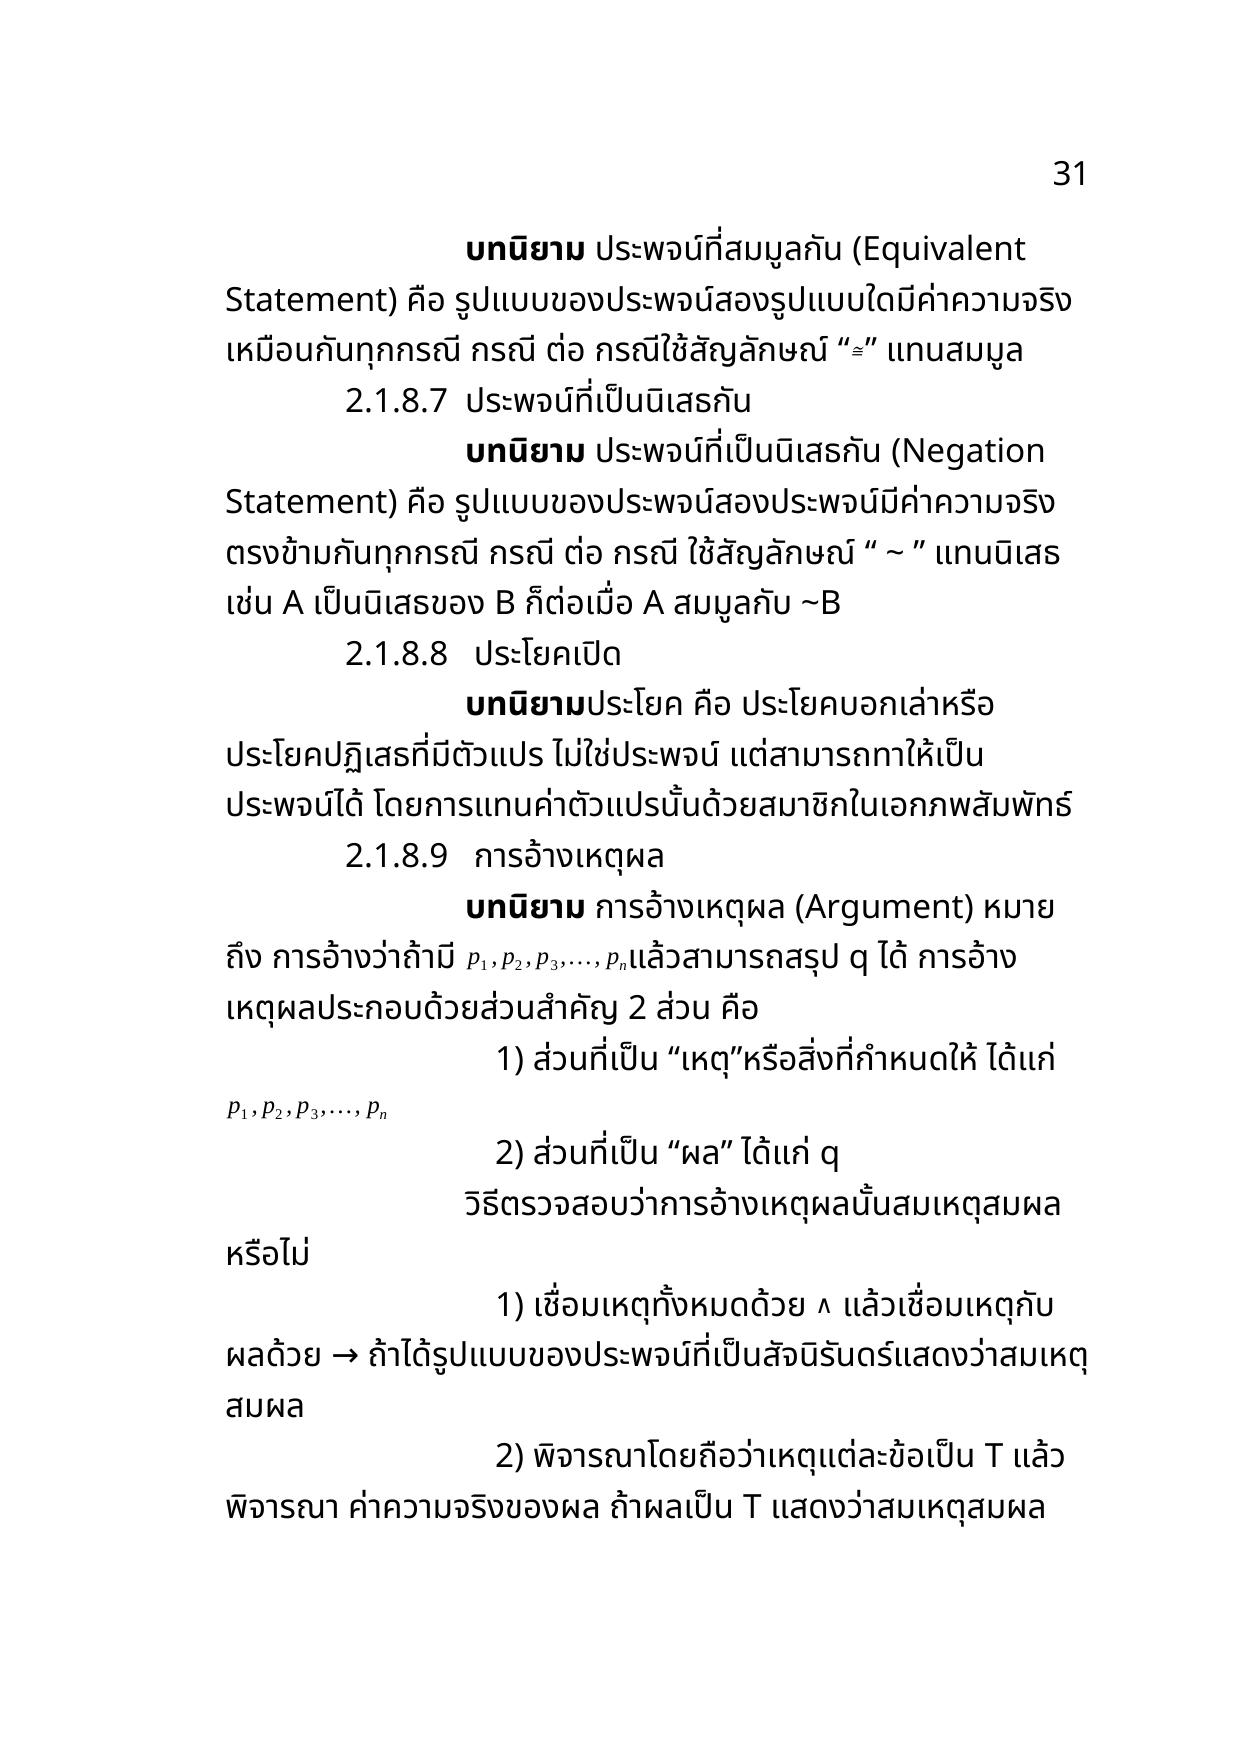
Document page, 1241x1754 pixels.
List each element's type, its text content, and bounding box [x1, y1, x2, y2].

text 2.1.8.8 ประโยคเปิด [225, 630, 1090, 680]
text 2.1.8.7 ประพจน์ที่เป็นนิเสธกัน [225, 377, 1090, 427]
text 1) ส่วนที่เป็น “เหตุ”หรือสิ่งที่กำหนดให้ ได้แก่ [225, 1034, 1090, 1129]
text บทนิยาม การอ้างเหตุผล (Argument) หมายถึง การอ้างว่าถ้ามี แล้วสามารถสรุป q ได้ การอ้างเหตุผลประกอบด้วยส่วนสำคัญ 2 ส่วน คือ [225, 882, 1090, 1034]
list 1) เชื่อมเหตุทั้งหมดด้วย แล้วเชื่อมเหตุกับผลด้วย → ถ้าได้รูปแบบของประพจน์ที่เป็นสัจนิรันดร์แสดงว่าสมเหตุสมผล [225, 1281, 1090, 1432]
text 2.1.8.9 การอ้างเหตุผล [225, 832, 1090, 882]
list 2) พิจารณาโดยถือว่าเหตุแต่ละข้อเป็น T แล้วพิจารณา ค่าความจริงของผล ถ้าผลเป็น T แสดงว่าสมเหตุสมผล [225, 1432, 1090, 1533]
text วิธีตรวจสอบว่าการอ้างเหตุผลนั้นสมเหตุสมผลหรือไม่ [225, 1180, 1090, 1281]
text บทนิยาม ประพจน์ที่สมมูลกัน (Equivalent Statement) คือ รูปแบบของประพจน์สองรูปแบบใดมีค่าความจริงเหมือนกันทุกกรณี กรณี ต่อ กรณีใช้สัญลักษณ์ “” แทนสมมูล [225, 225, 1090, 377]
text บทนิยามประโยค คือ ประโยคบอกเล่าหรือประโยคปฏิเสธที่มีตัวแปร ไม่ใช่ประพจน์ แต่สามารถทาให้เป็นประพจน์ได้ โดยการแทนค่าตัวแปรนั้นด้วยสมาชิกในเอกภพสัมพัทธ์ [225, 680, 1090, 832]
text 2) ส่วนที่เป็น “ผล” ได้แก่ q [225, 1129, 1090, 1180]
text บทนิยาม ประพจน์ที่เป็นนิเสธกัน (Negation Statement) คือ รูปแบบของประพจน์สองประพจน์มีค่าความจริงตรงข้ามกันทุกกรณี กรณี ต่อ กรณี ใช้สัญลักษณ์ “ ~ ” แทนนิเสธ เช่น A เป็นนิเสธของ B ก็ต่อเมื่อ A สมมูลกับ ~B [225, 427, 1090, 630]
